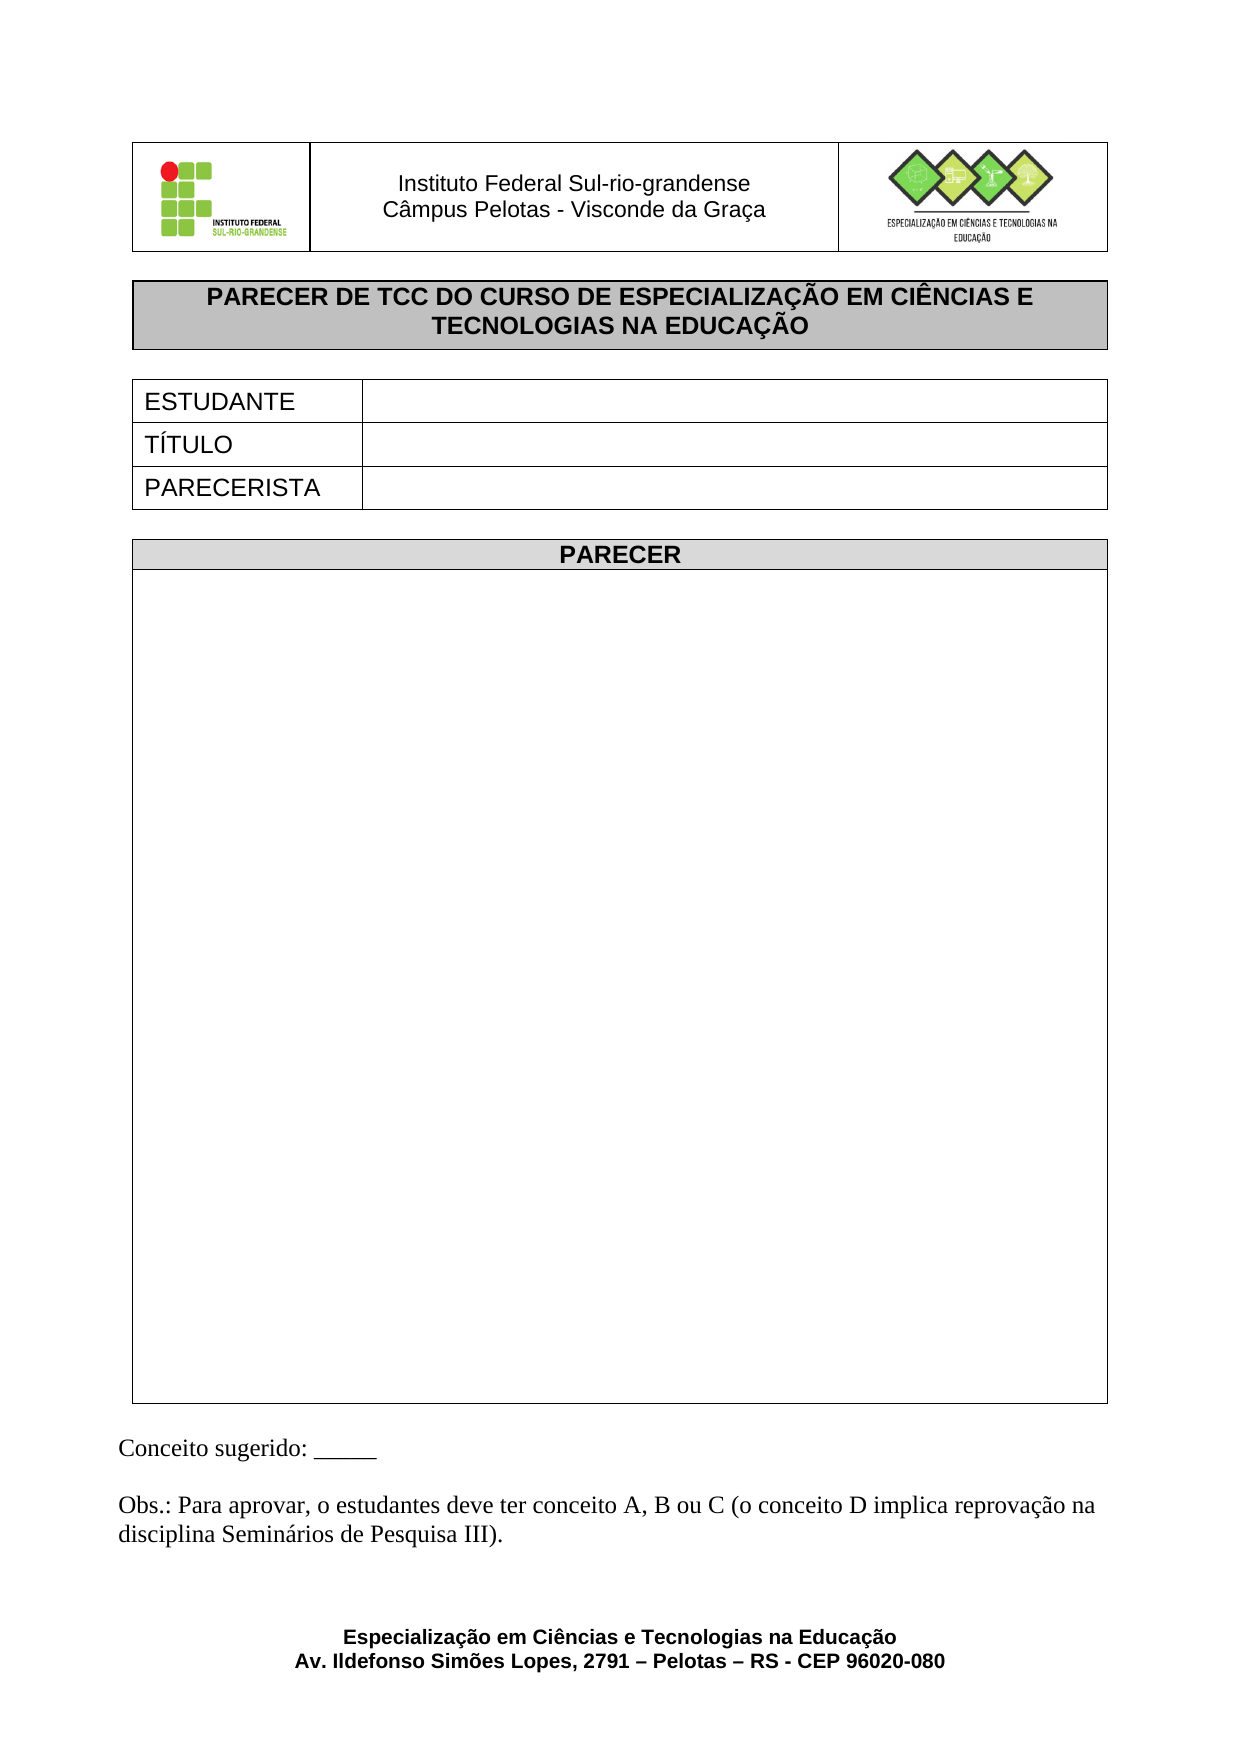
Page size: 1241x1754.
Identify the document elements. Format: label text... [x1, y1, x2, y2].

table_header [133, 143, 309, 251]
table_header [363, 380, 1107, 422]
table_cell [363, 423, 1107, 466]
text Obs.: Para aprovar, o estudantes deve ter conceito A, B ou C (o conceito D implica reprovação na disciplina Seminários de Pesquisa III). [118, 1490, 1122, 1548]
table_header Instituto Federal Sul-rio-grandense Câmpus Pelotas - Visconde da Graça [311, 143, 838, 251]
table_cell [363, 467, 1107, 509]
table_cell TÍTULO [133, 423, 362, 466]
table_header ESTUDANTE [133, 380, 362, 422]
table_header PARECER DE TCC DO CURSO DE ESPECIALIZAÇÃO EM CIÊNCIAS E TECNOLOGIAS NA EDUCAÇÃO [134, 282, 1107, 349]
table_header PARECER [133, 540, 1107, 569]
text Conceito sugerido: _____ [118, 1433, 1122, 1461]
table_cell PARECERISTA [133, 467, 362, 509]
table_header [839, 143, 1107, 251]
table_cell [133, 570, 1107, 1403]
picture [883, 143, 1062, 248]
